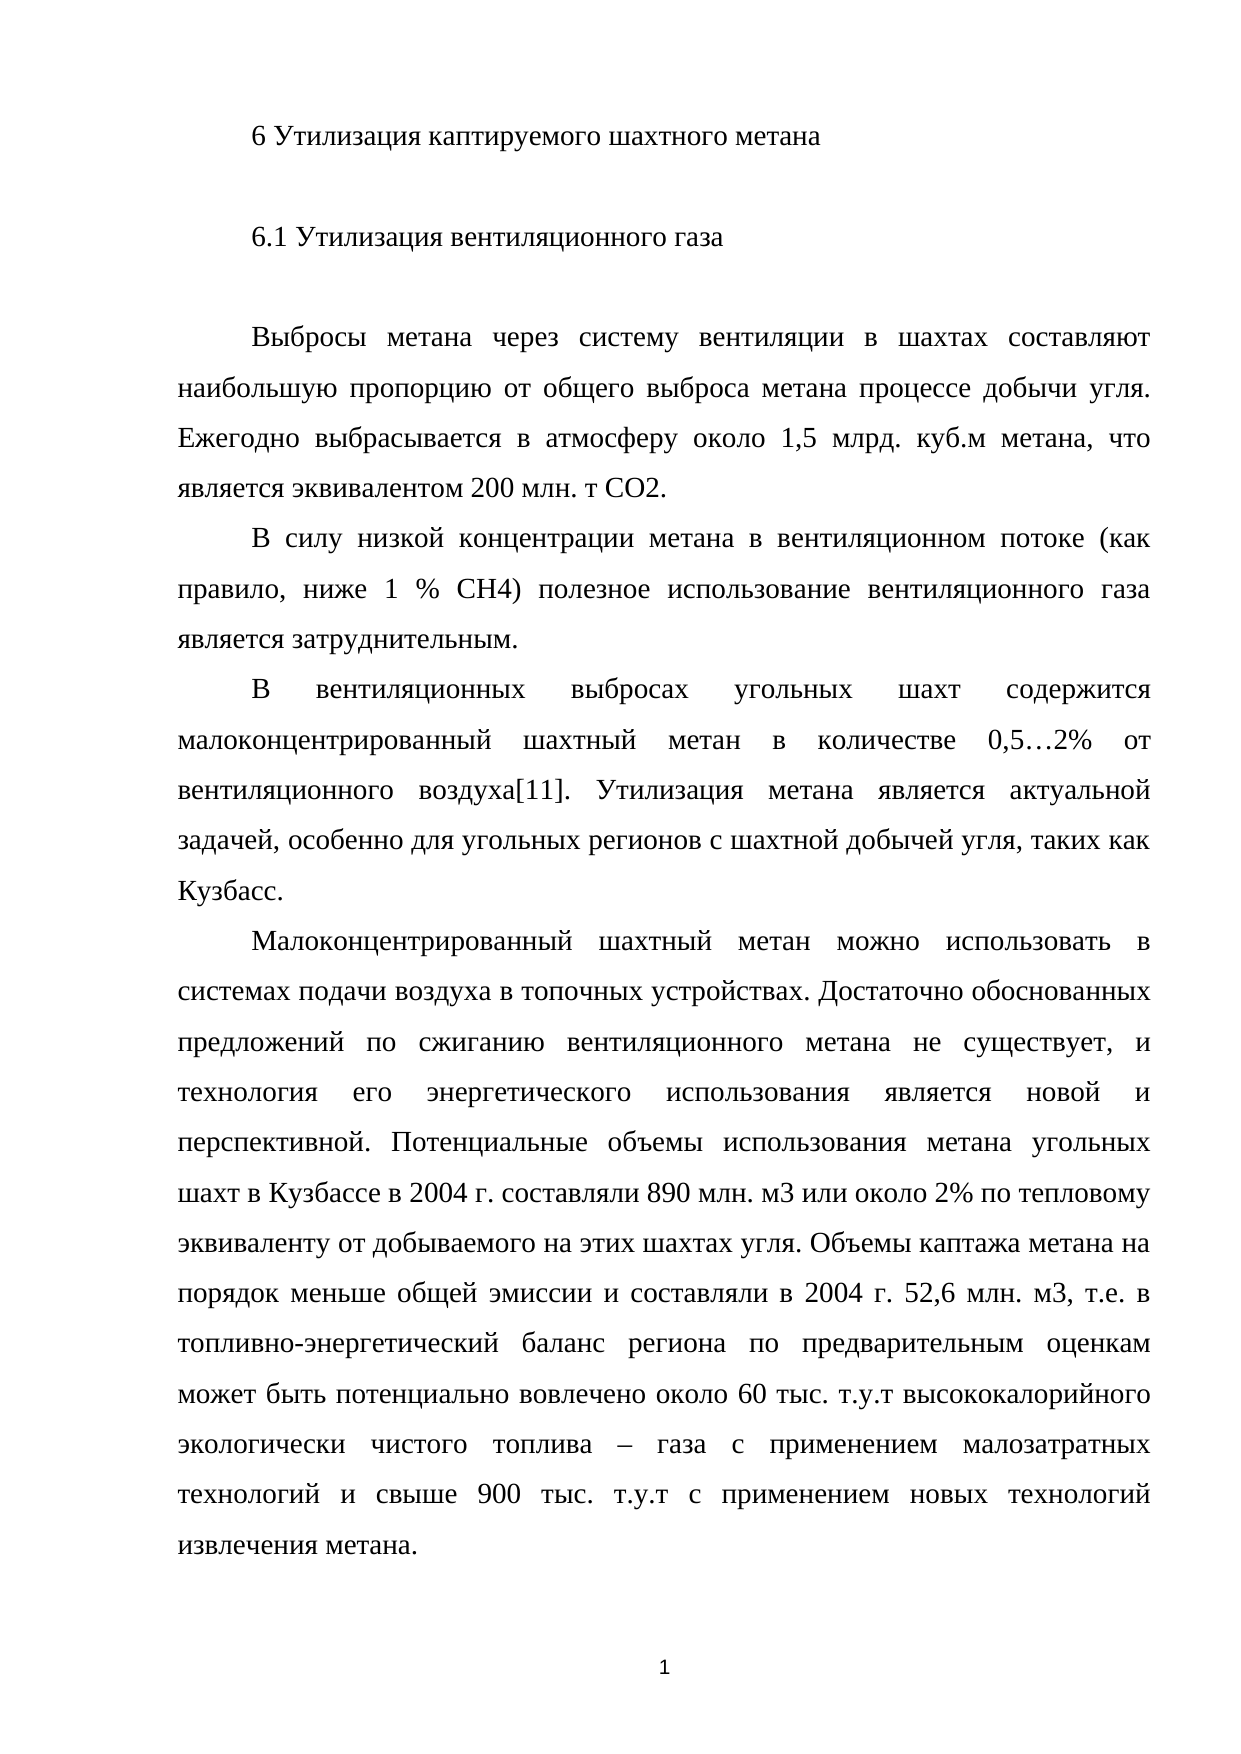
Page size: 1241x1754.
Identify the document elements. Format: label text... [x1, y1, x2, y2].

text 6.1 Утилизация вентиляционного газа [177, 219, 1152, 252]
text Выбросы метана через систему вентиляции в шахтах составляют наибольшую пропорцию от общего выброса метана процессе добычи угля. Ежегодно выбрасывается в атмосферу около 1,5 млрд. куб.м метана, что является эквивалентом 200 млн. т СО2. [177, 319, 1152, 504]
text В силу низкой концентрации метана в вентиляционном потоке (как правило, ниже 1 % СН4) полезное использование вентиляционного газа является затруднительным. [177, 521, 1152, 655]
text В вентиляционных выбросах угольных шахт содержится малоконцентрированный шахтный метан в количестве 0,5…2% от вентиляционного воздуха[11]. Утилизация метана является актуальной задачей, особенно для угольных регионов с шахтной добычей угля, таких как Кузбасс. [177, 672, 1152, 906]
text Малоконцентрированный шахтный метан можно использовать в системах подачи воздуха в топочных устройствах. Достаточно обоснованных предложений по сжиганию вентиляционного метана не существует, и технология его энергетического использования является новой и перспективной. Потенциальные объемы использования метана угольных шахт в Кузбассе в 2004 г. составляли 890 млн. м3 или около 2% по тепловому эквиваленту от добываемого на этих шахтах угля. Объемы каптажа метана на порядок меньше общей эмиссии и составляли в 2004 г. 52,6 млн. м3, т.е. в топливно-энергетический баланс региона по предварительным оценкам может быть потенциально вовлечено около 60 тыс. т.у.т высококалорийного экологически чистого топлива – газа с применением малозатратных технологий и свыше 900 тыс. т.у.т с применением новых технологий извлечения метана. [177, 923, 1152, 1560]
text 6 Утилизация каптируемого шахтного метана [177, 118, 1152, 152]
